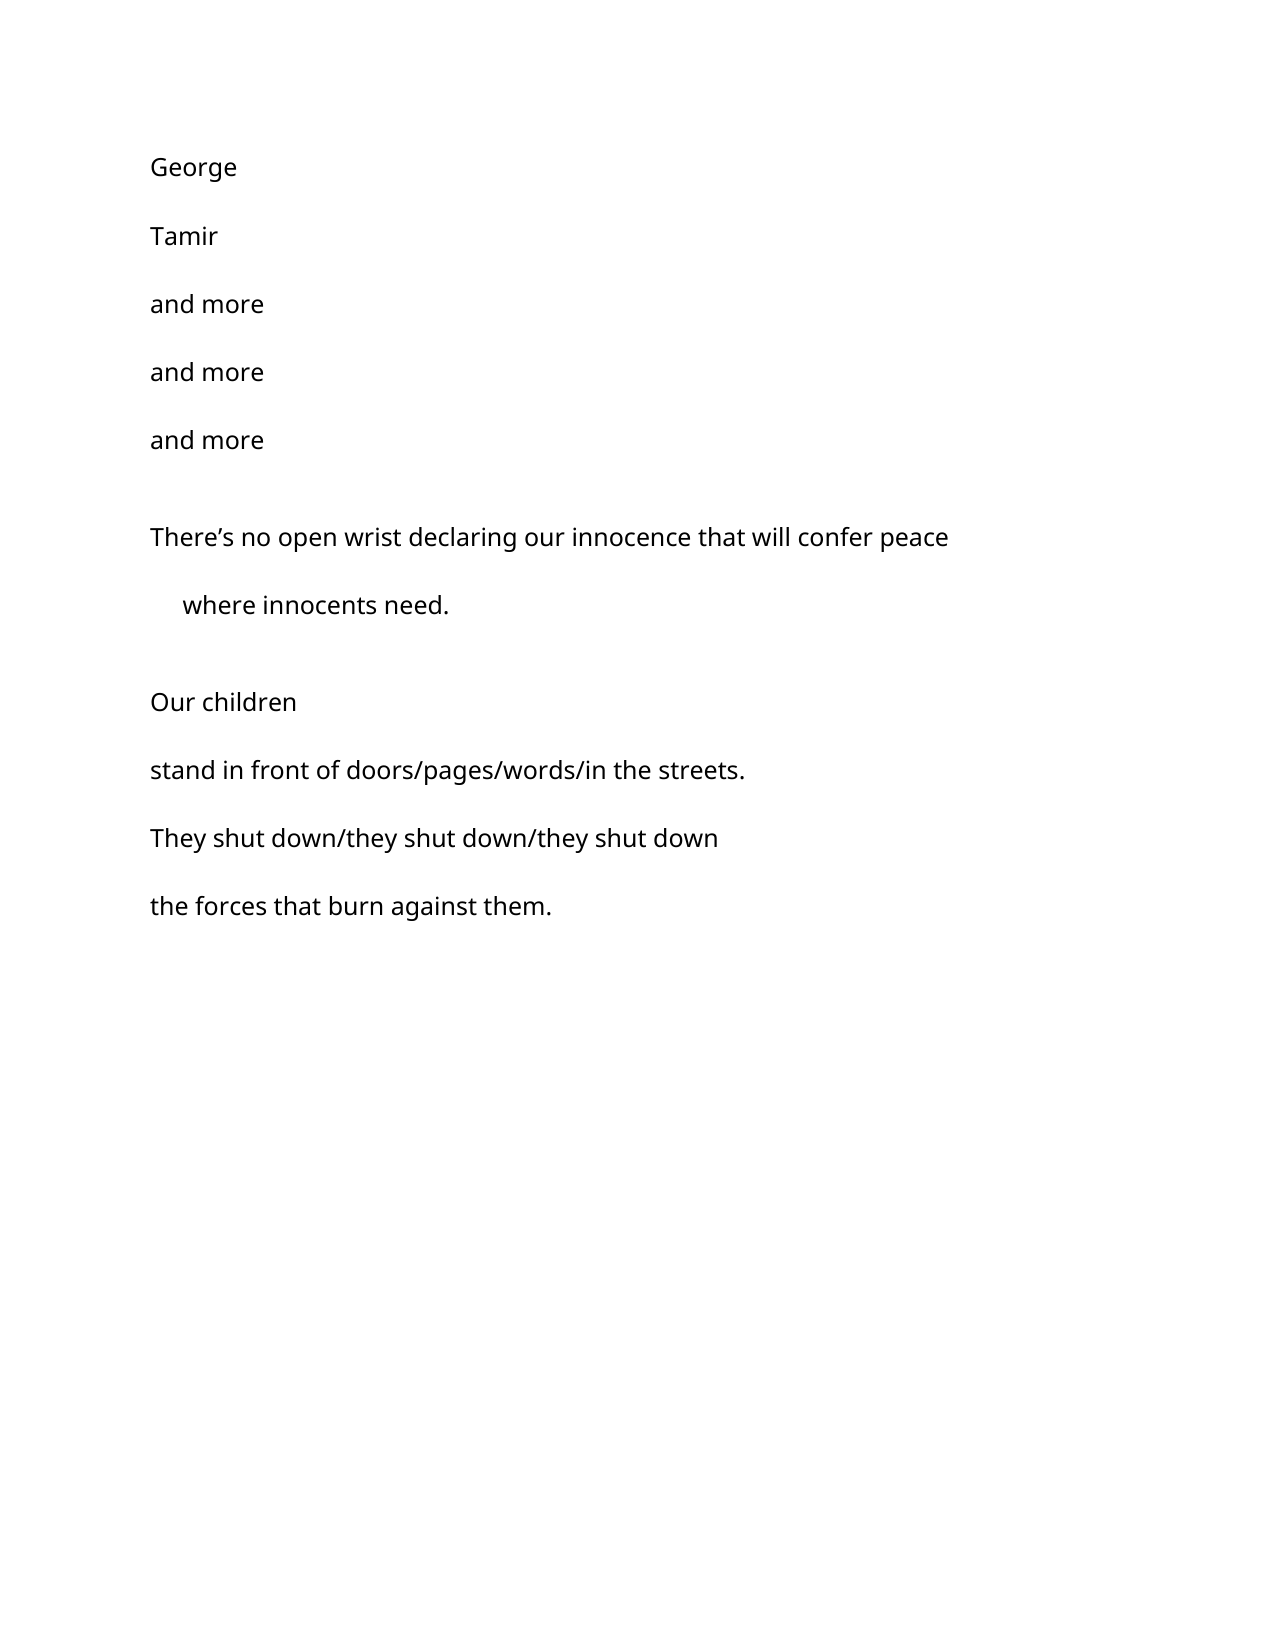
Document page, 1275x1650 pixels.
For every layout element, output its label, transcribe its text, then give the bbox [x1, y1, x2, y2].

text They shut down/they shut down/they shut down [150, 821, 1125, 855]
text Our children [150, 684, 1125, 718]
text and more [150, 422, 1125, 457]
text There’s no open wrist declaring our innocence that will confer peace [150, 519, 1125, 553]
text and more [150, 354, 1125, 388]
text George [150, 150, 1125, 184]
text Tamir [150, 218, 1125, 252]
text stand in front of doors/pages/words/in the streets. [150, 752, 1125, 787]
text where innocents need. [150, 587, 1125, 622]
text the forces that burn against them. [150, 889, 1125, 923]
text and more [150, 286, 1125, 320]
